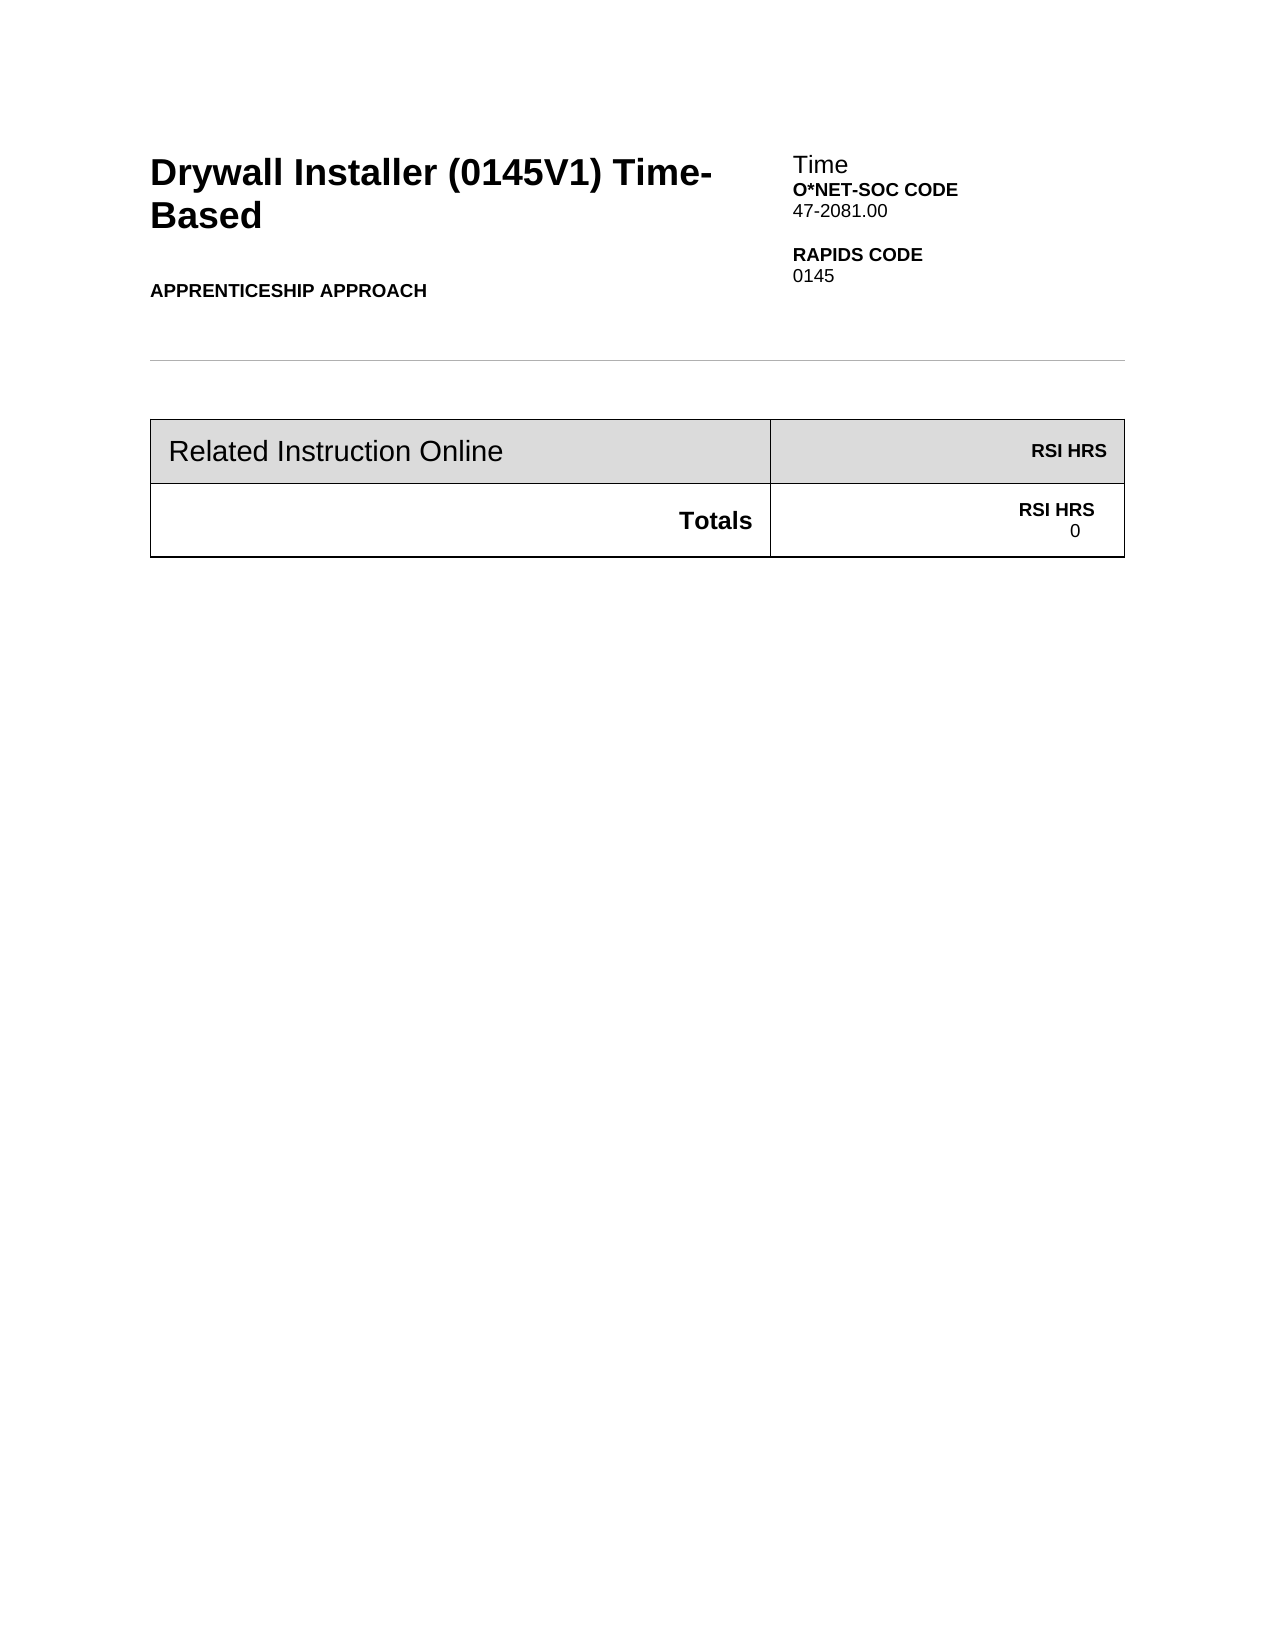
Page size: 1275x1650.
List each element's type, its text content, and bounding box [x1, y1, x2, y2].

text O*NET-SOC CODE [793, 179, 1125, 200]
text Drywall Installer (0145V1) Time-Based [150, 150, 719, 236]
text APPRENTICESHIP APPROACH [150, 279, 719, 301]
text 0145 [793, 265, 1125, 287]
text Time [793, 150, 1125, 179]
table_header Related Instruction Online [151, 420, 770, 483]
text 47-2081.00 [793, 200, 1125, 222]
text RAPIDS CODE [793, 243, 1125, 265]
table_cell Totals [151, 484, 770, 556]
table_cell RSI HRS 0 [771, 484, 1124, 556]
table_header RSI HRS [771, 420, 1124, 483]
